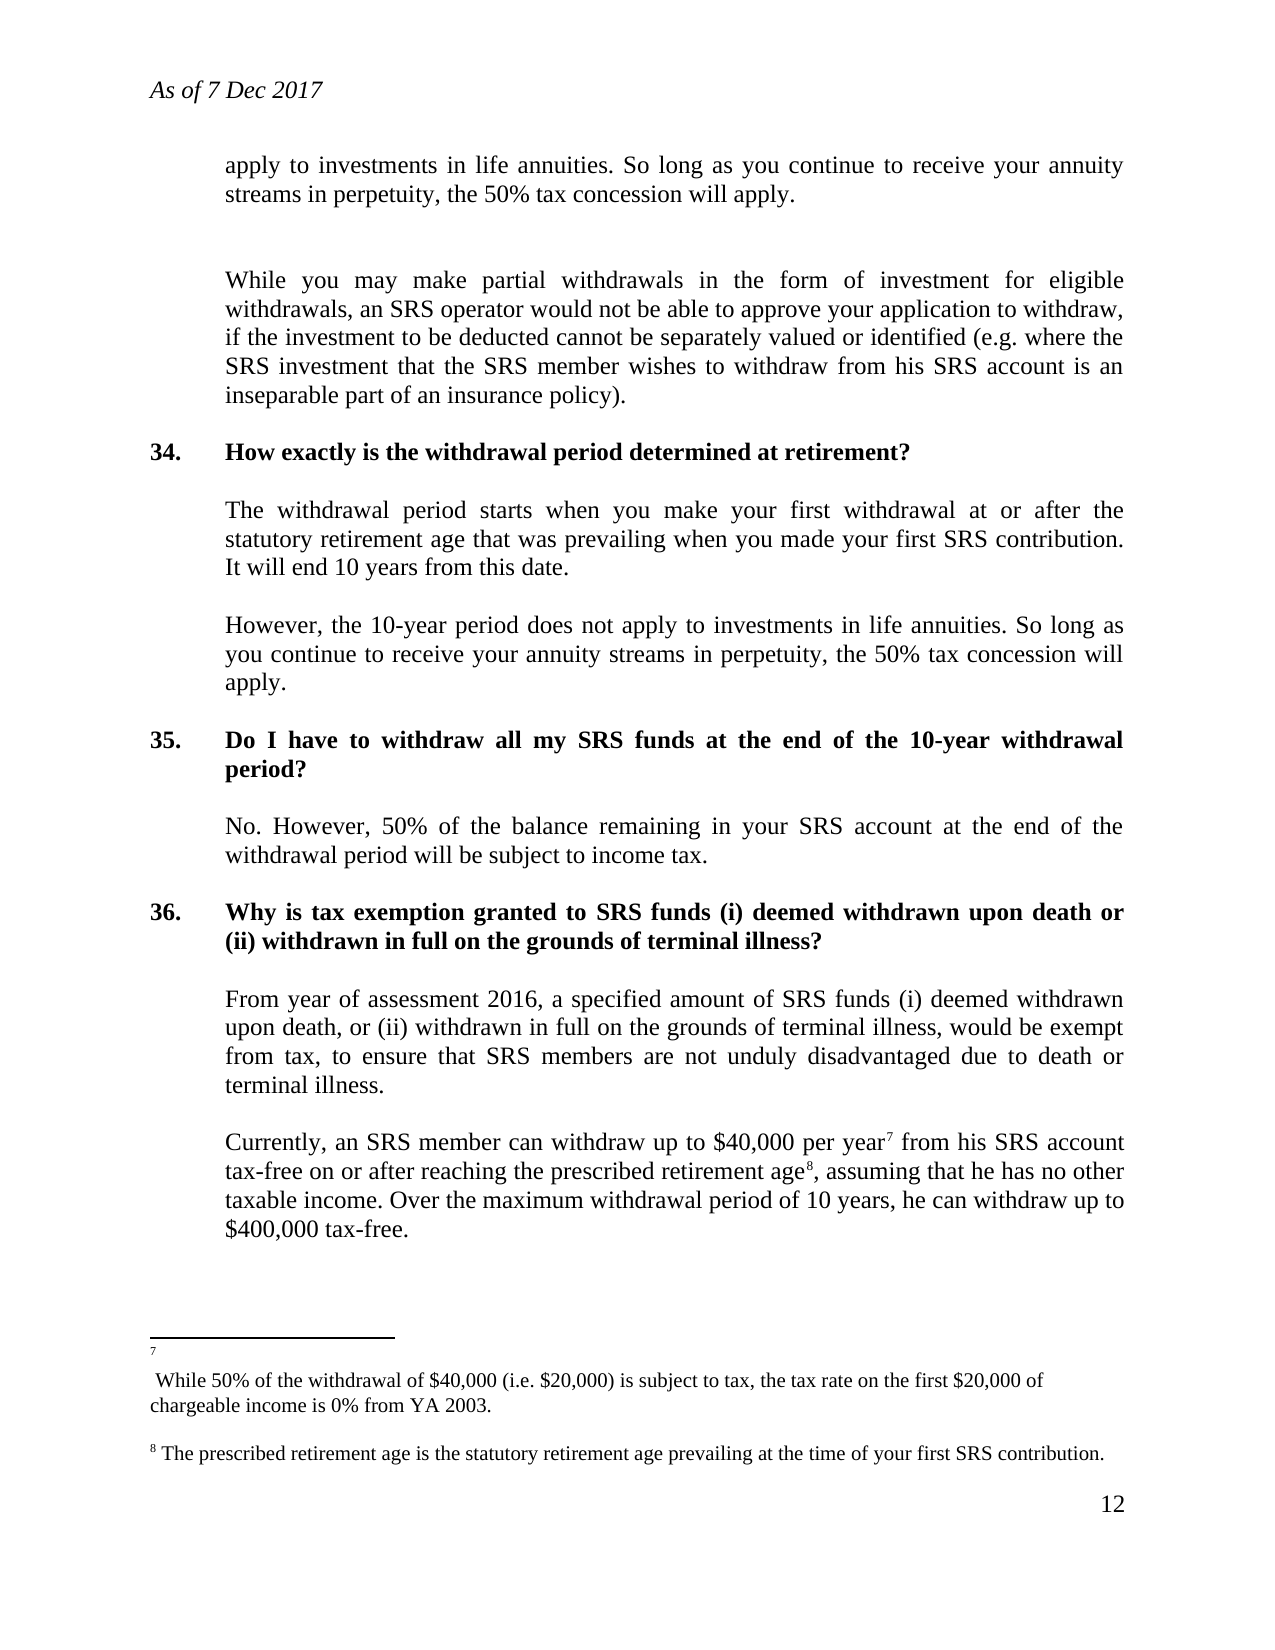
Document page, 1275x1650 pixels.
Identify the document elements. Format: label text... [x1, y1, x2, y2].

text While you may make partial withdrawals in the form of investment for eligible withdrawals, an SRS operator would not be able to approve your application to withdraw, if the investment to be deducted cannot be separately valued or identified (e.g. where the SRS investment that the SRS member wishes to withdraw from his SRS account is an inseparable part of an insurance policy). [225, 265, 1125, 409]
text From year of assessment 2016, a specified amount of SRS funds (i) deemed withdrawn upon death, or (ii) withdrawn in full on the grounds of terminal illness, would be exempt from tax, to ensure that SRS members are not unduly disadvantaged due to death or terminal illness. [225, 984, 1125, 1099]
text However, the 10-year period does not apply to investments in life annuities. So long as you continue to receive your annuity streams in perpetuity, the 50% tax concession will apply. [225, 610, 1125, 696]
list How exactly is the withdrawal period determined at retirement? [150, 437, 1125, 466]
list Do I have to withdraw all my SRS funds at the end of the 10-year withdrawal period? [150, 725, 1125, 782]
list Why is tax exemption granted to SRS funds (i) deemed withdrawn upon death or (ii) withdrawn in full on the grounds of terminal illness? [150, 897, 1125, 955]
text No. However, 50% of the balance remaining in your SRS account at the end of the withdrawal period will be subject to income tax. [225, 811, 1125, 869]
text Currently, an SRS member can withdraw up to $40,000 per year from his SRS account tax-free on or after reaching the prescribed retirement age, assuming that he has no other taxable income. Over the maximum withdrawal period of 10 years, he can withdraw up to $400,000 tax-free. [225, 1127, 1125, 1242]
text The withdrawal period starts when you make your first withdrawal at or after the statutory retirement age that was prevailing when you made your first SRS contribution. It will end 10 years from this date. [225, 495, 1125, 581]
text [225, 150, 1125, 207]
